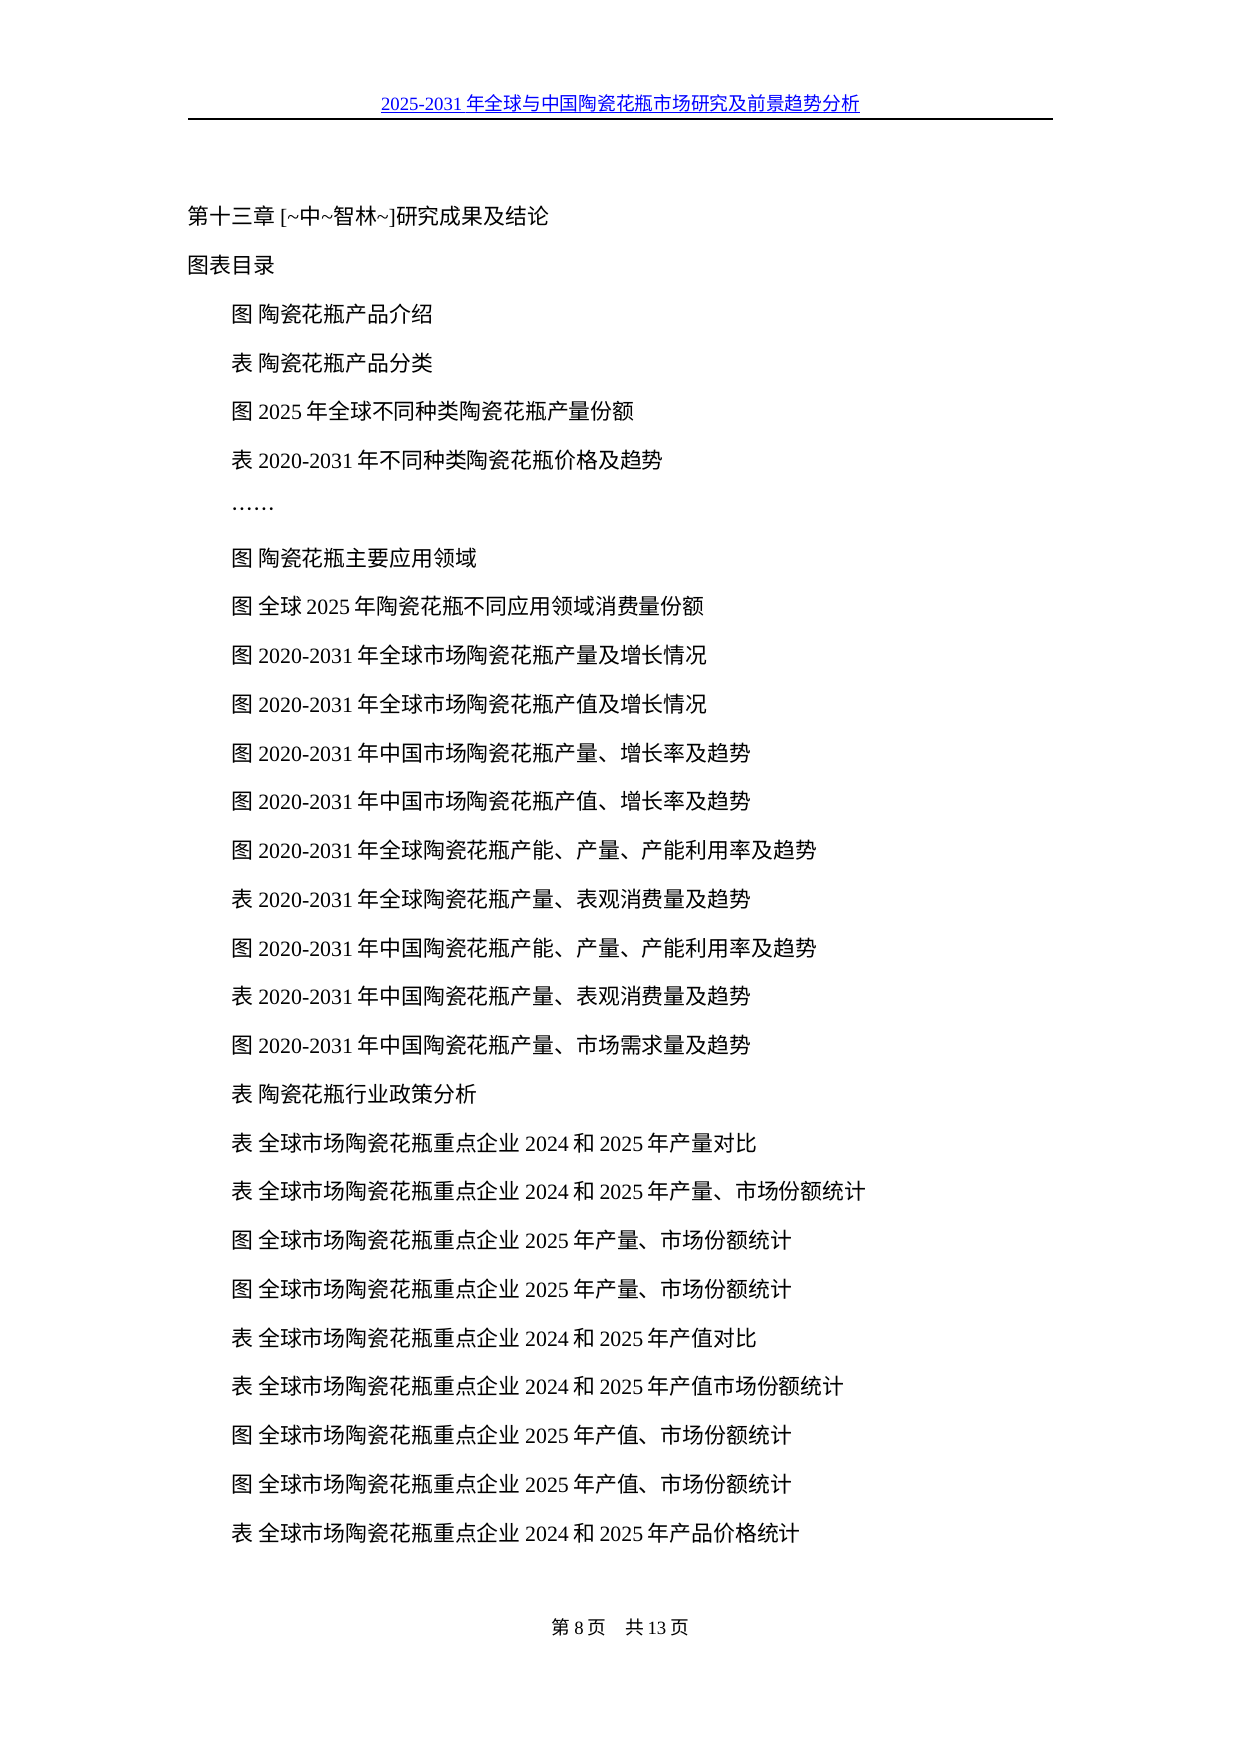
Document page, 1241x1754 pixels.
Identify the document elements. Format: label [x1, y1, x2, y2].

text [187, 150, 1053, 1548]
